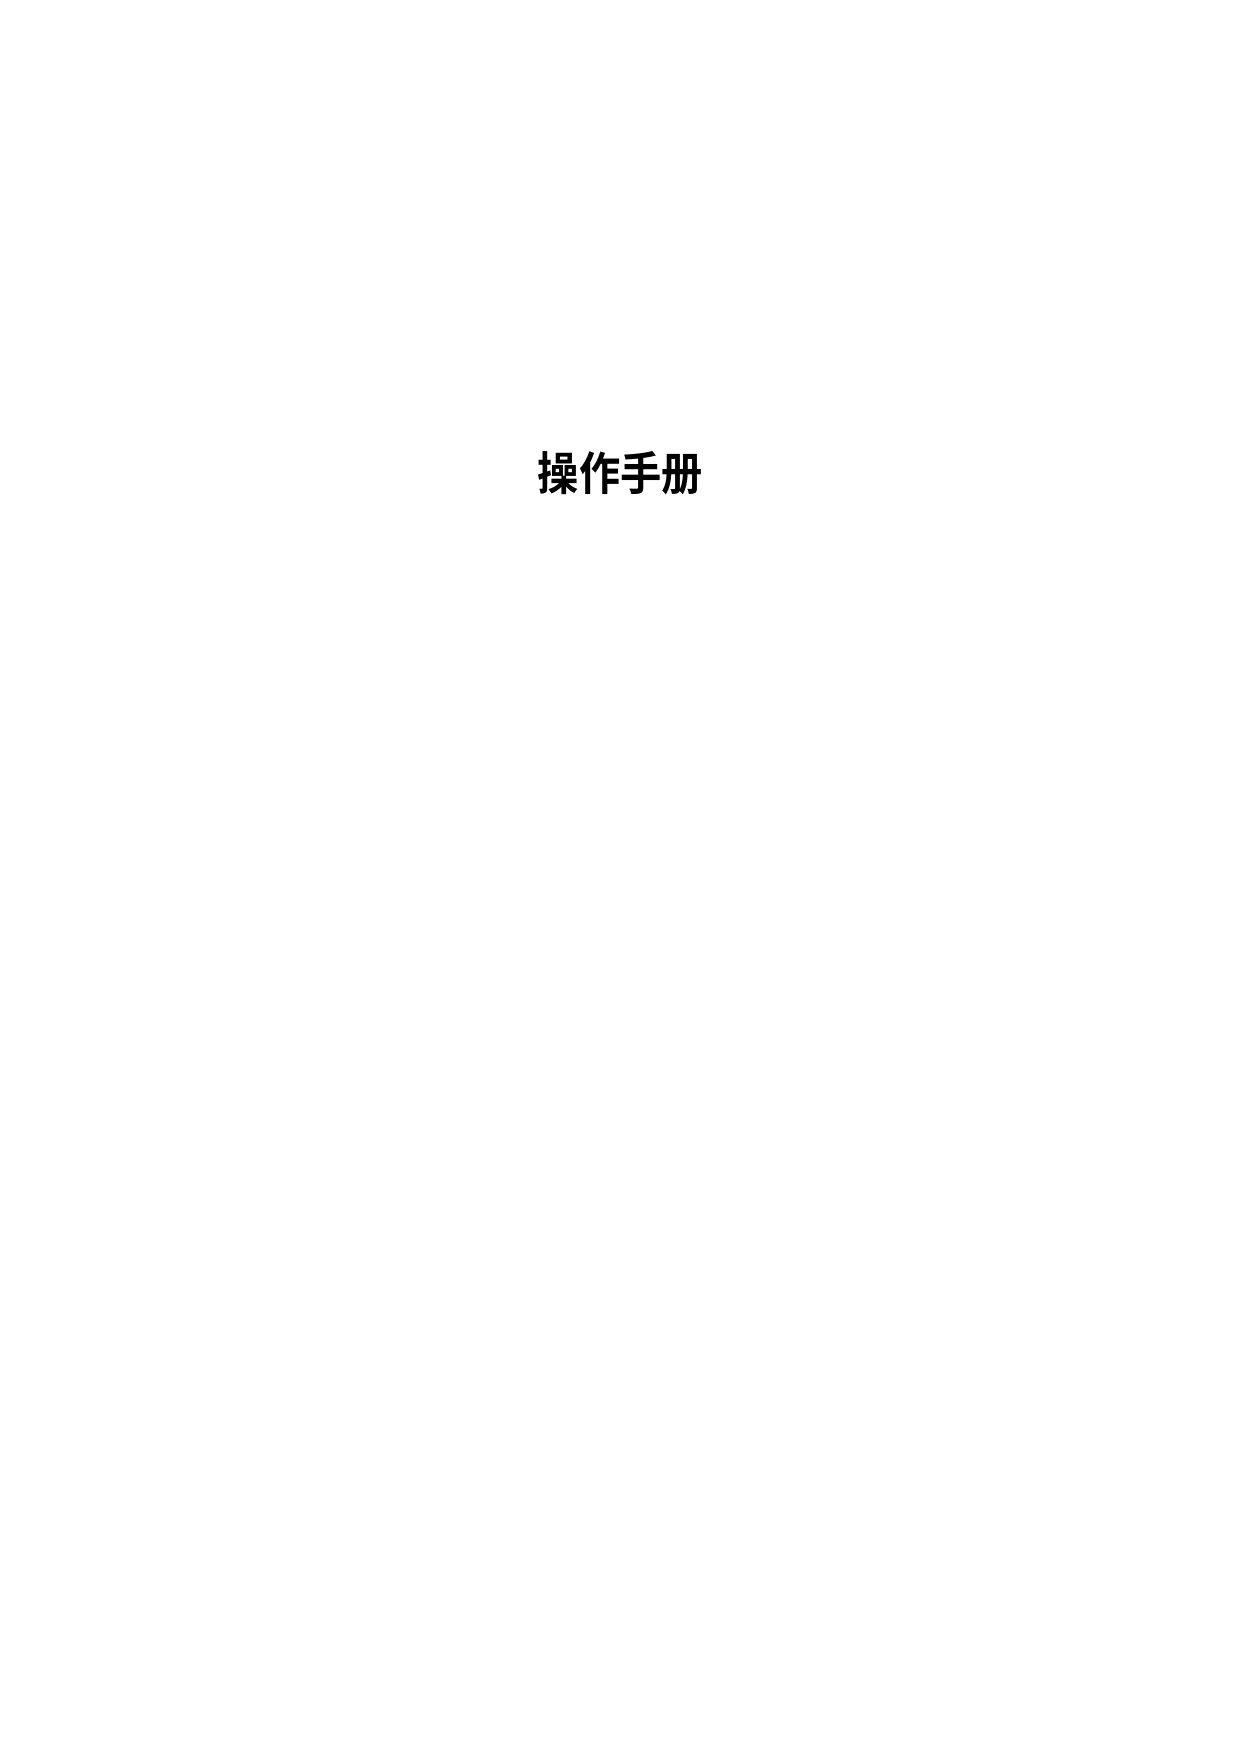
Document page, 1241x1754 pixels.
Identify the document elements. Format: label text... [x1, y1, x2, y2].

text 操作手册 [187, 422, 1053, 519]
